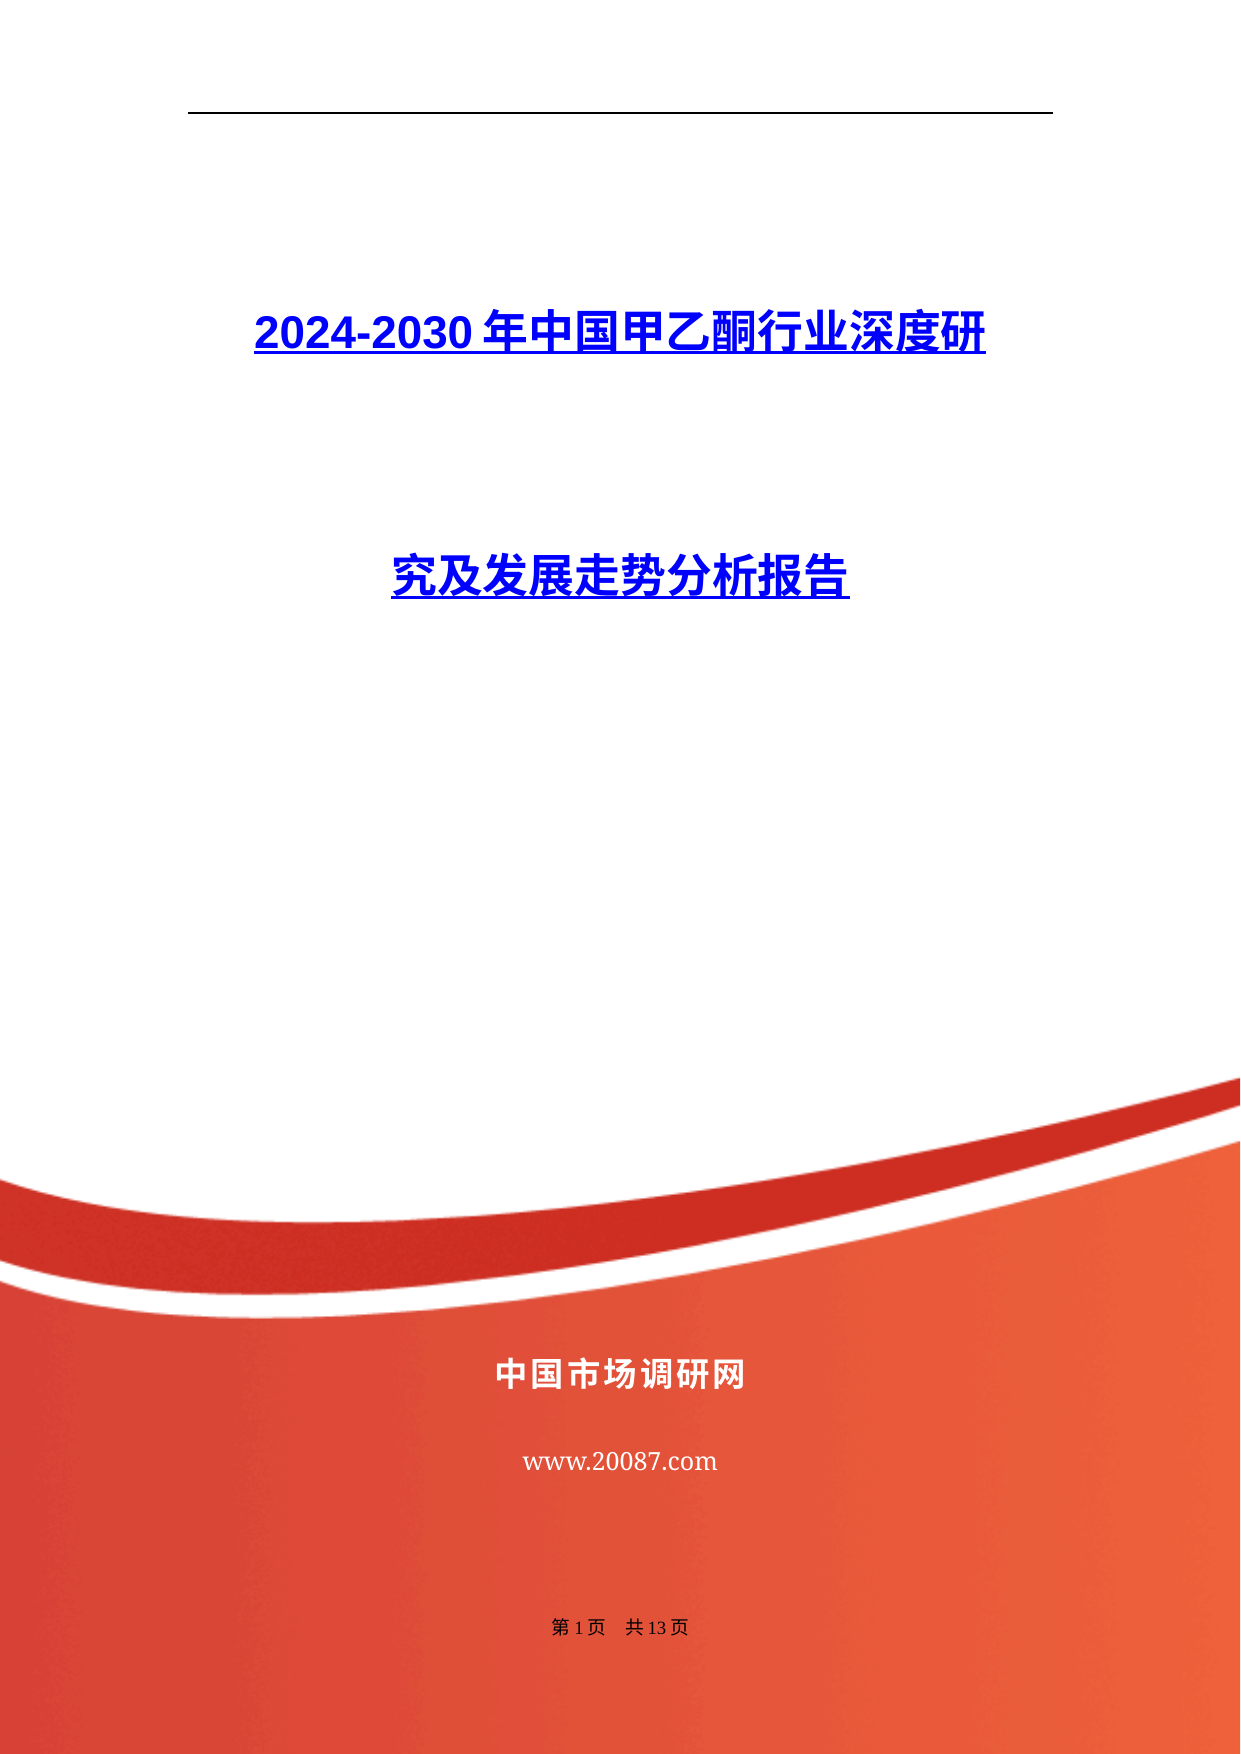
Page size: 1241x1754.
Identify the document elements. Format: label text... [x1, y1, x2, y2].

table_header 2024-2030年中国甲乙酮行业深度研究及发展走势分析报告 [188, 207, 1053, 773]
picture [0, 1006, 1241, 1754]
text www.20087.com [187, 1428, 1053, 1493]
subtitle 中国市场调研网 [187, 1339, 1053, 1404]
